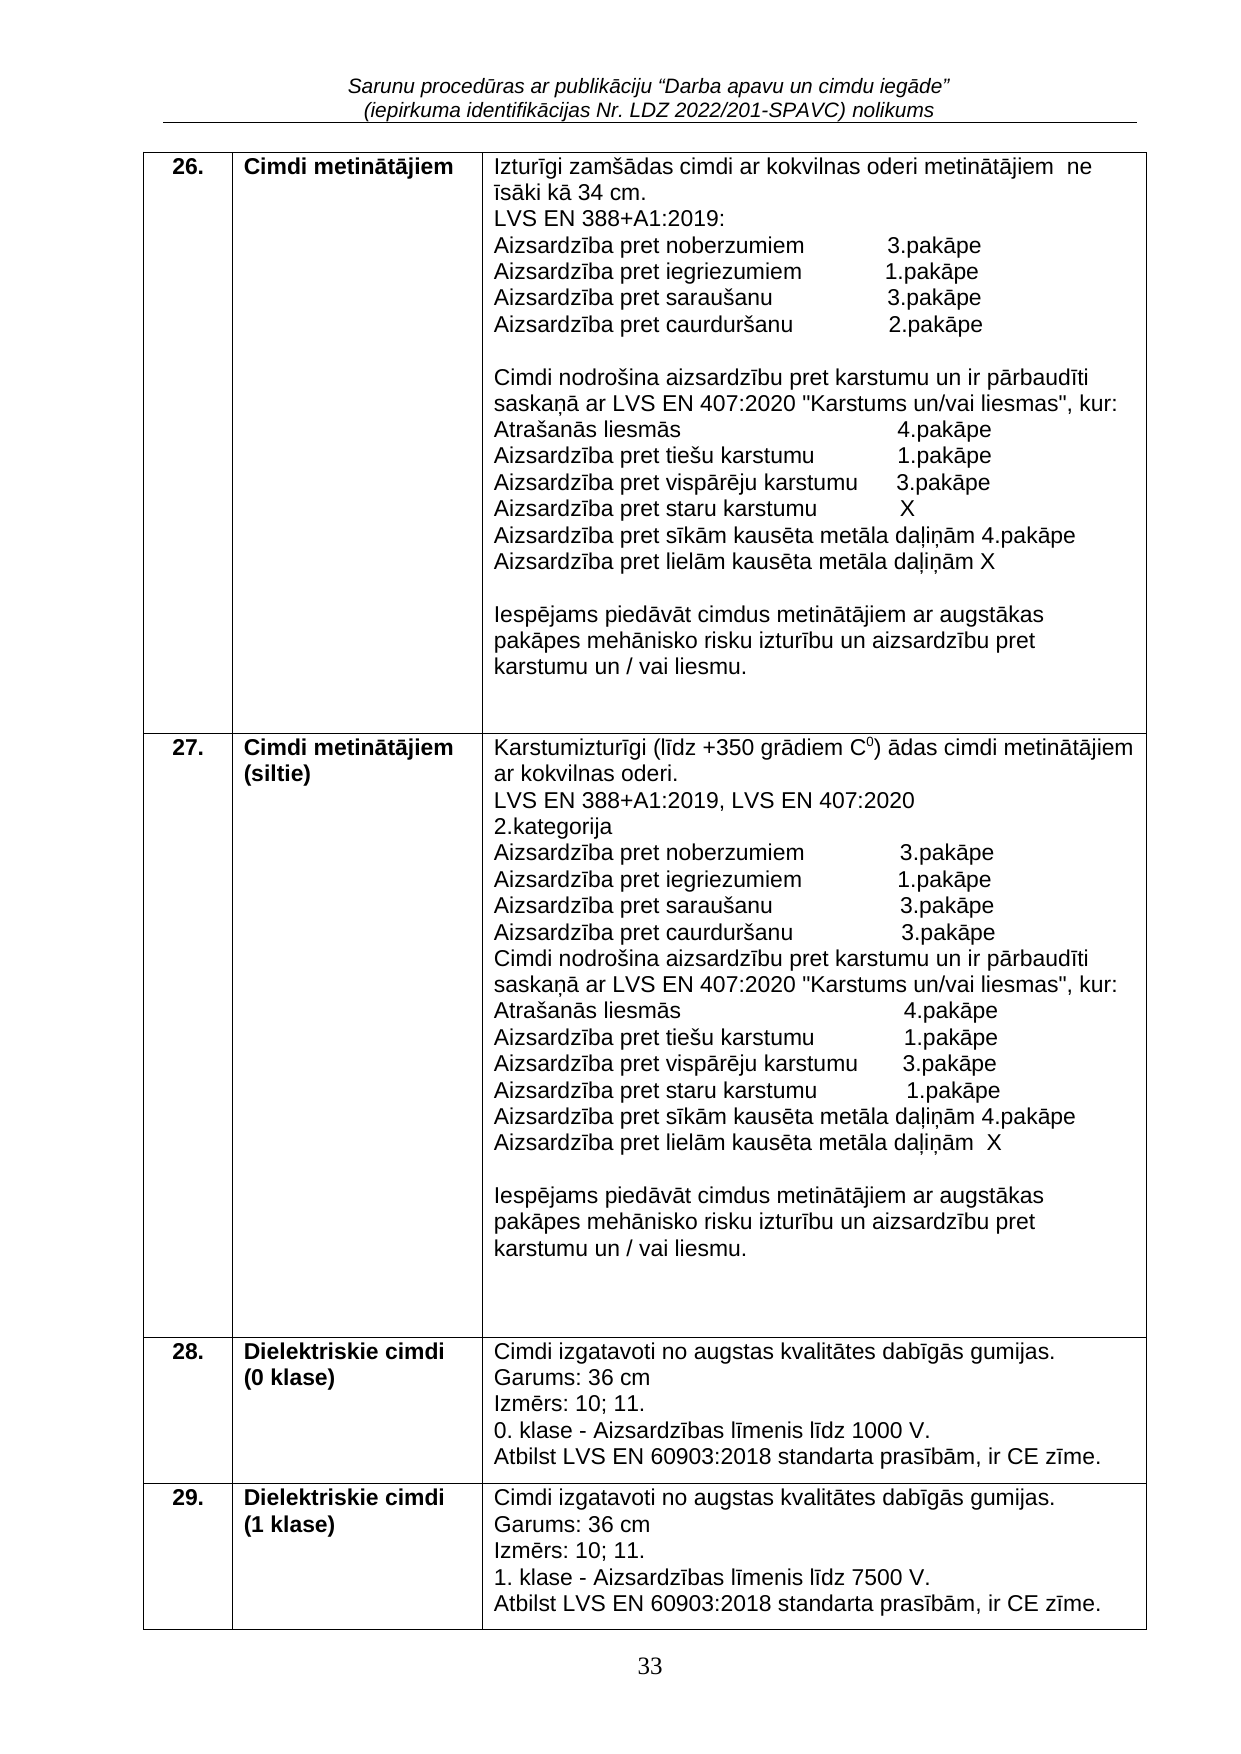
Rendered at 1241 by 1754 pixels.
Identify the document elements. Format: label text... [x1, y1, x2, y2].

table_cell 28. [144, 1338, 232, 1483]
table_cell Dielektriskie cimdi (0 klase) [233, 1338, 482, 1483]
table_cell Cimdi izgatavoti no augstas kvalitātes dabīgās gumijas. Garums: 36 cm Izmērs: 10; 11. 0. klase - Aizsardzības līmenis līdz 1000 V. Atbilst LVS EN 60903:2018 standarta prasībām, ir CE zīme. [483, 1338, 1146, 1483]
table_cell Cimdi metinātājiem [233, 153, 482, 733]
table_cell Izturīgi zamšādas cimdi ar kokvilnas oderi metinātājiem ne īsāki kā 34 cm. LVS EN 388+A1:2019: Aizsardzība pret noberzumiem 3.pakāpe Aizsardzība pret iegriezumiem 1.pakāpe Aizsardzība pret saraušanu 3.pakāpe Aizsardzība pret caurduršanu 2.pakāpe Cimdi nodrošina aizsardzību pret karstumu un ir pārbaudīti saskaņā ar LVS EN 407:2020 "Karstums un/vai liesmas", kur: Atrašanās liesmās 4.pakāpe Aizsardzība pret tiešu karstumu 1.pakāpe Aizsardzība pret vispārēju karstumu 3.pakāpe Aizsardzība pret staru karstumu X Aizsardzība pret sīkām kausēta metāla daļiņām 4.pakāpe Aizsardzība pret lielām kausēta metāla daļiņām X Iespējams piedāvāt cimdus metinātājiem ar augstākas pakāpes mehānisko risku izturību un aizsardzību pret karstumu un / vai liesmu. [483, 153, 1146, 733]
table_cell 27. [144, 734, 232, 1337]
table_cell Karstumizturīgi (līdz +350 grādiem C0) ādas cimdi metinātājiem ar kokvilnas oderi. LVS EN 388+A1:2019, LVS EN 407:2020 2.kategorija Aizsardzība pret noberzumiem 3.pakāpe Aizsardzība pret iegriezumiem 1.pakāpe Aizsardzība pret saraušanu 3.pakāpe Aizsardzība pret caurduršanu 3.pakāpe Cimdi nodrošina aizsardzību pret karstumu un ir pārbaudīti saskaņā ar LVS EN 407:2020 "Karstums un/vai liesmas", kur: Atrašanās liesmās 4.pakāpe Aizsardzība pret tiešu karstumu 1.pakāpe Aizsardzība pret vispārēju karstumu 3.pakāpe Aizsardzība pret staru karstumu 1.pakāpe Aizsardzība pret sīkām kausēta metāla daļiņām 4.pakāpe Aizsardzība pret lielām kausēta metāla daļiņām X Iespējams piedāvāt cimdus metinātājiem ar augstākas pakāpes mehānisko risku izturību un aizsardzību pret karstumu un / vai liesmu. [483, 734, 1146, 1337]
table_cell Cimdi metinātājiem (siltie) [233, 734, 482, 1337]
table_cell 29. [144, 1484, 232, 1629]
table_cell Cimdi izgatavoti no augstas kvalitātes dabīgās gumijas. Garums: 36 cm Izmērs: 10; 11. 1. klase - Aizsardzības līmenis līdz 7500 V. Atbilst LVS EN 60903:2018 standarta prasībām, ir CE zīme. [483, 1484, 1146, 1629]
table_cell 26. [144, 153, 232, 733]
table_cell Dielektriskie cimdi (1 klase) [233, 1484, 482, 1629]
